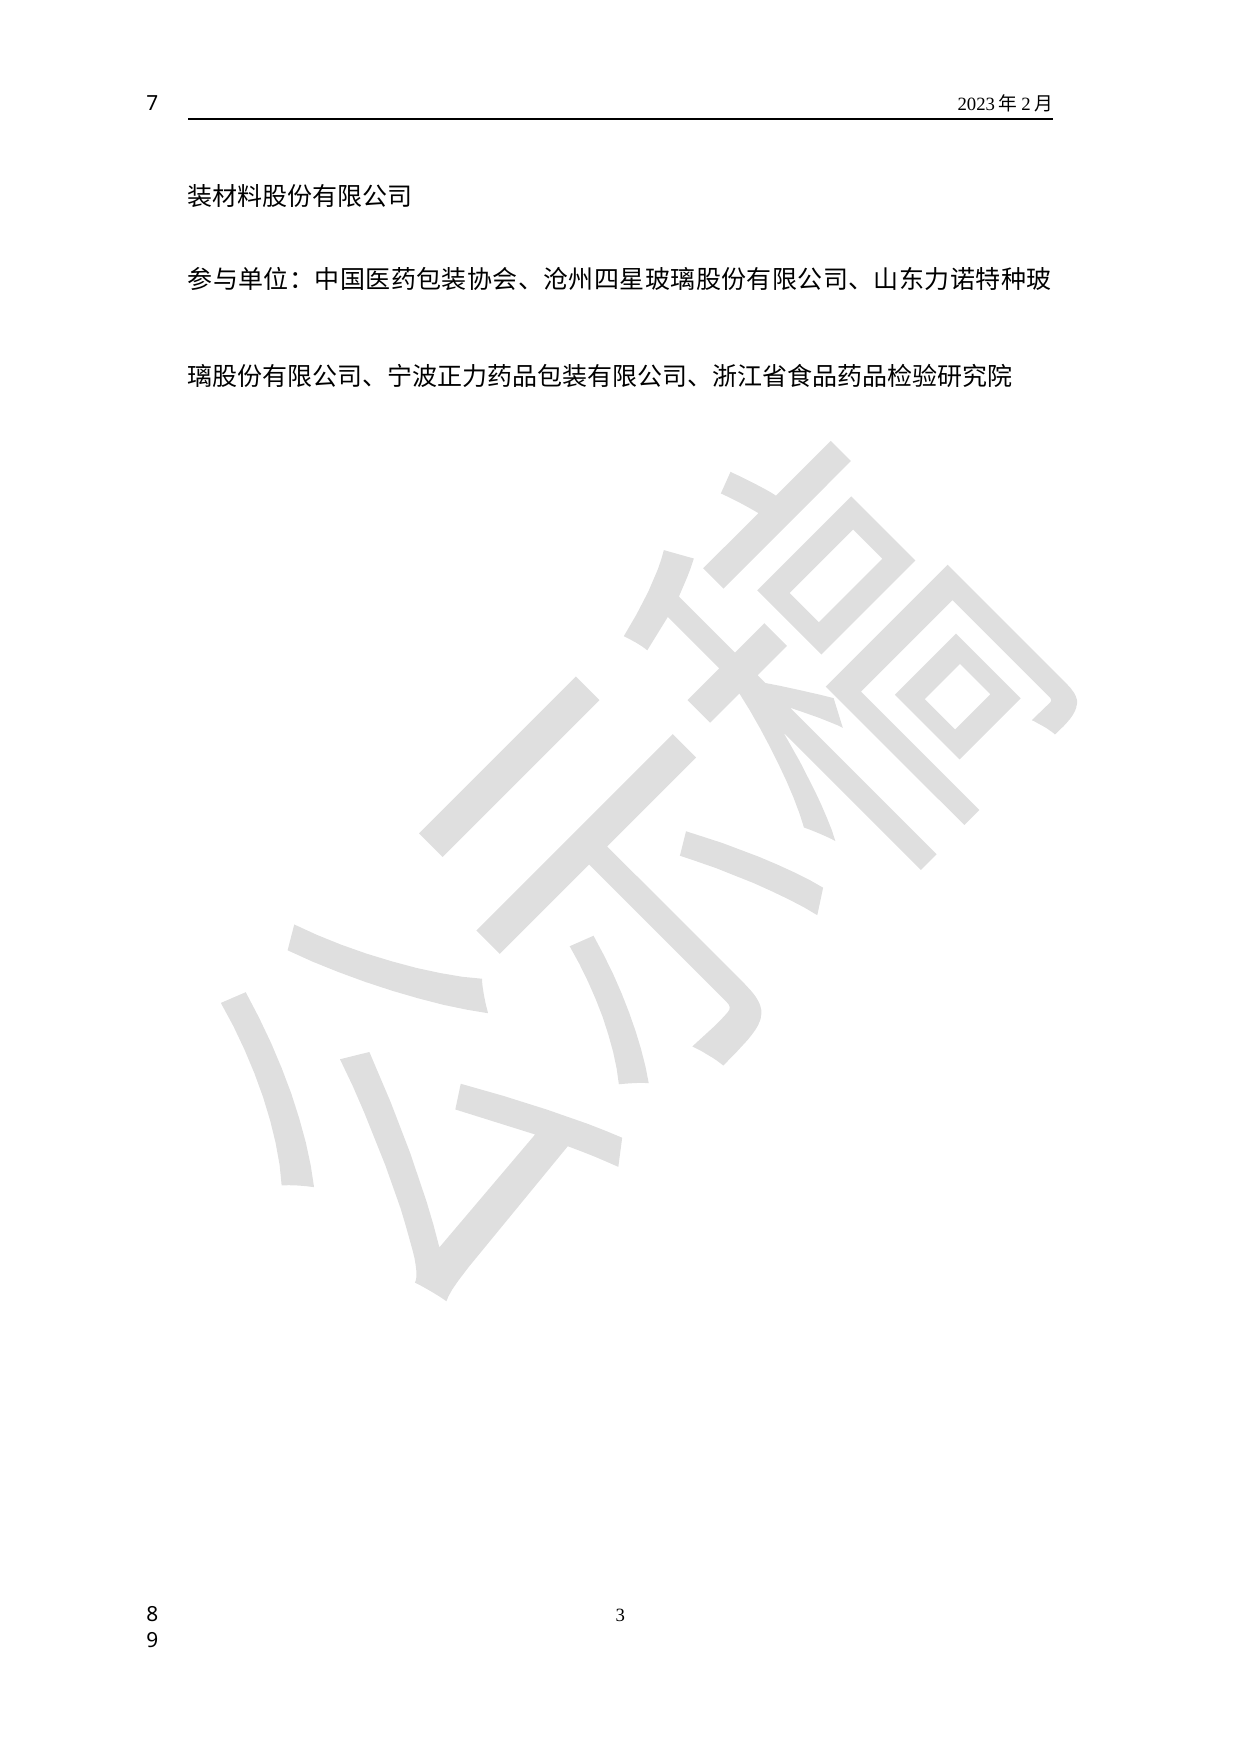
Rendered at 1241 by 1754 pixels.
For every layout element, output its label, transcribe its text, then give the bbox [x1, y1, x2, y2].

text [187, 162, 1053, 227]
text 参与单位：中国医药包装协会、沧州四星玻璃股份有限公司、山东力诺特种玻璃股份有限公司、宁波正力药品包装有限公司、浙江省食品药品检验研究院 [187, 245, 1053, 407]
